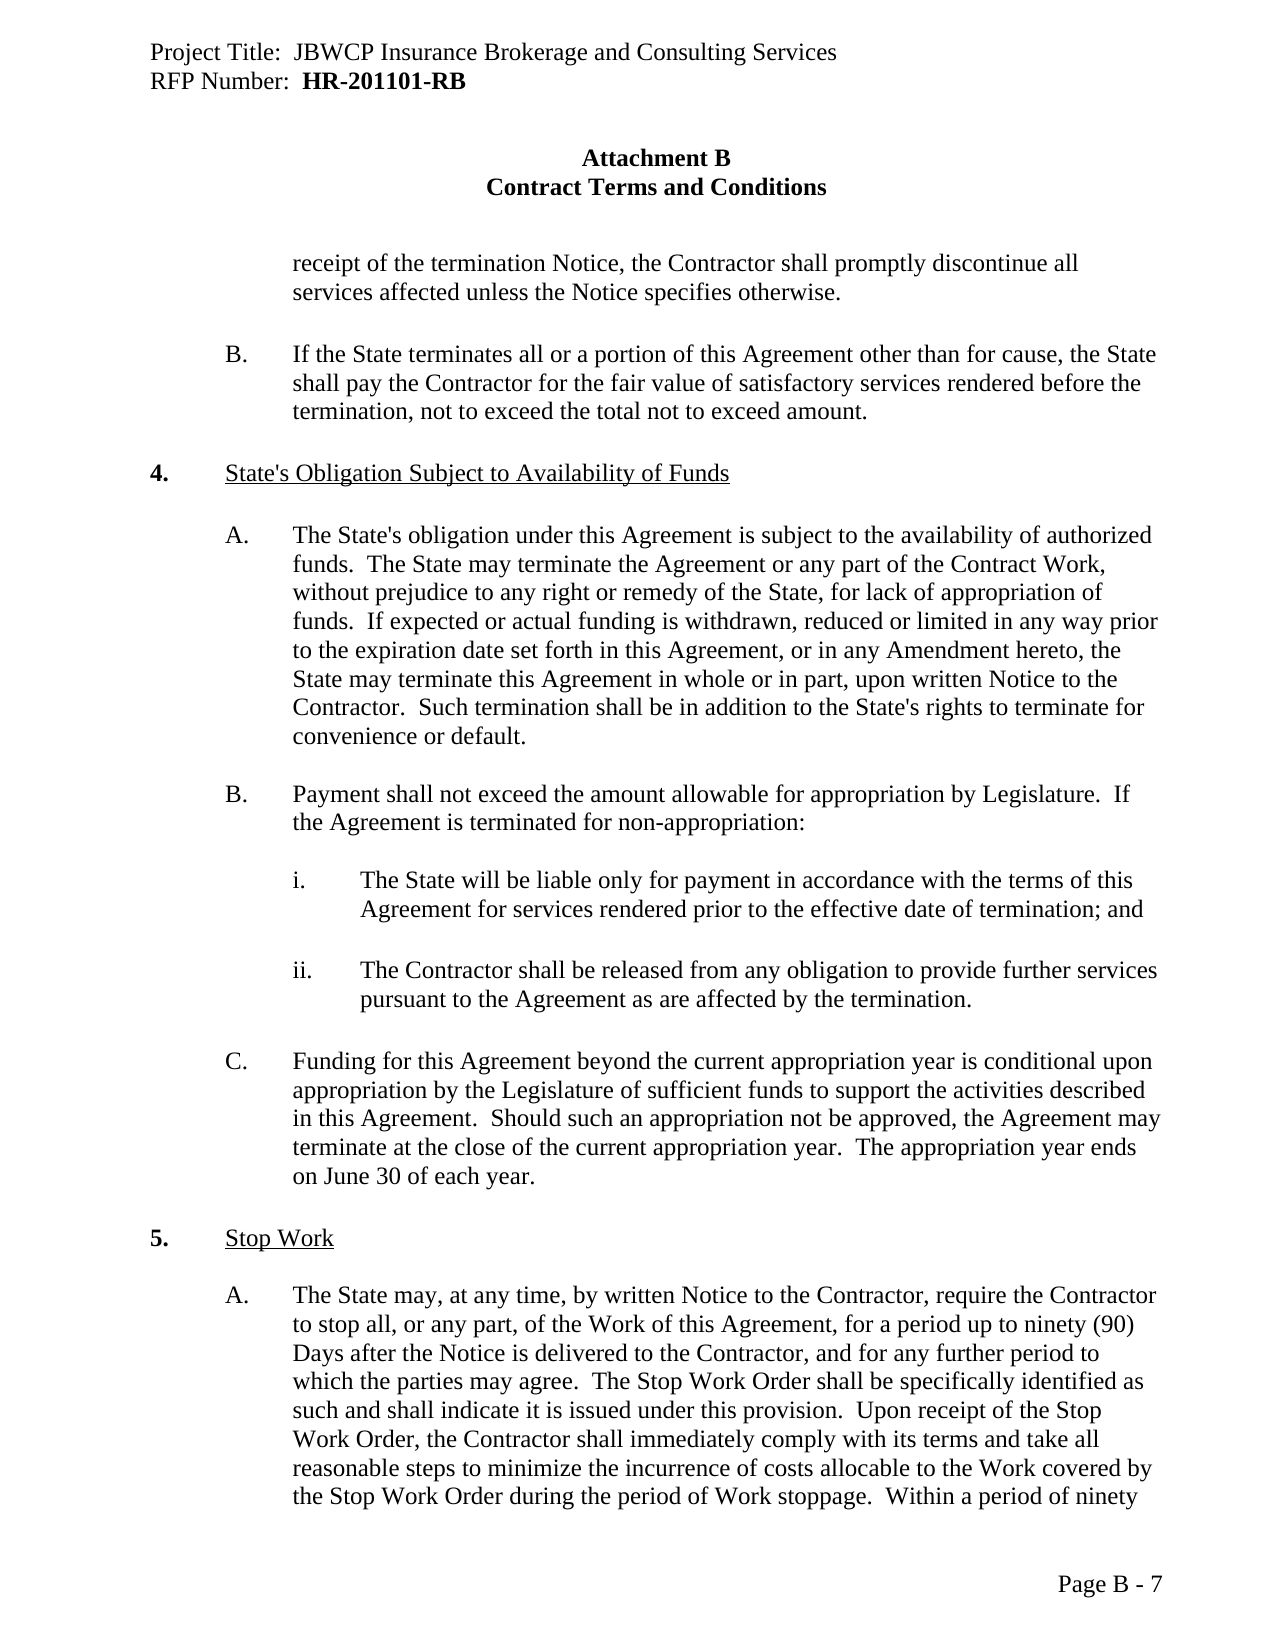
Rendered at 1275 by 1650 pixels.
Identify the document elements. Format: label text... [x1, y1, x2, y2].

text Payment shall not exceed the amount allowable for appropriation by Legislature. If the Agreement is terminated for non-appropriation: [225, 779, 1162, 836]
text The State will be liable only for payment in accordance with the terms of this Agreement for services rendered prior to the effective date of termination; and [292, 865, 1162, 922]
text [225, 1280, 1162, 1510]
text Funding for this Agreement beyond the current appropriation year is conditional upon appropriation by the Legislature of sufficient funds to support the activities described in this Agreement. Should such an appropriation not be approved, the Agreement may terminate at the close of the current appropriation year. The appropriation year ends on June 30 of each year. [225, 1046, 1162, 1190]
text If the State terminates all or a portion of this Agreement other than for cause, the State shall pay the Contractor for the fair value of satisfactory services rendered before the termination, not to exceed the total not to exceed amount. [225, 339, 1162, 425]
text The State's obligation under this Agreement is subject to the availability of authorized funds. The State may terminate the Agreement or any part of the Contract Work, without prejudice to any right or remedy of the State, for lack of appropriation of funds. If expected or actual funding is withdrawn, reduced or limited in any way prior to the expiration date set forth in this Agreement, or in any Amendment hereto, the State may terminate this Agreement in whole or in part, upon written Notice to the Contractor. Such termination shall be in addition to the State's rights to terminate for convenience or default. [225, 520, 1162, 750]
text The Contractor shall be released from any obligation to provide further services pursuant to the Agreement as are affected by the termination. [292, 955, 1162, 1013]
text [225, 248, 1162, 306]
text Stop Work [150, 1223, 1162, 1251]
text State's Obligation Subject to Availability of Funds [150, 458, 1162, 487]
